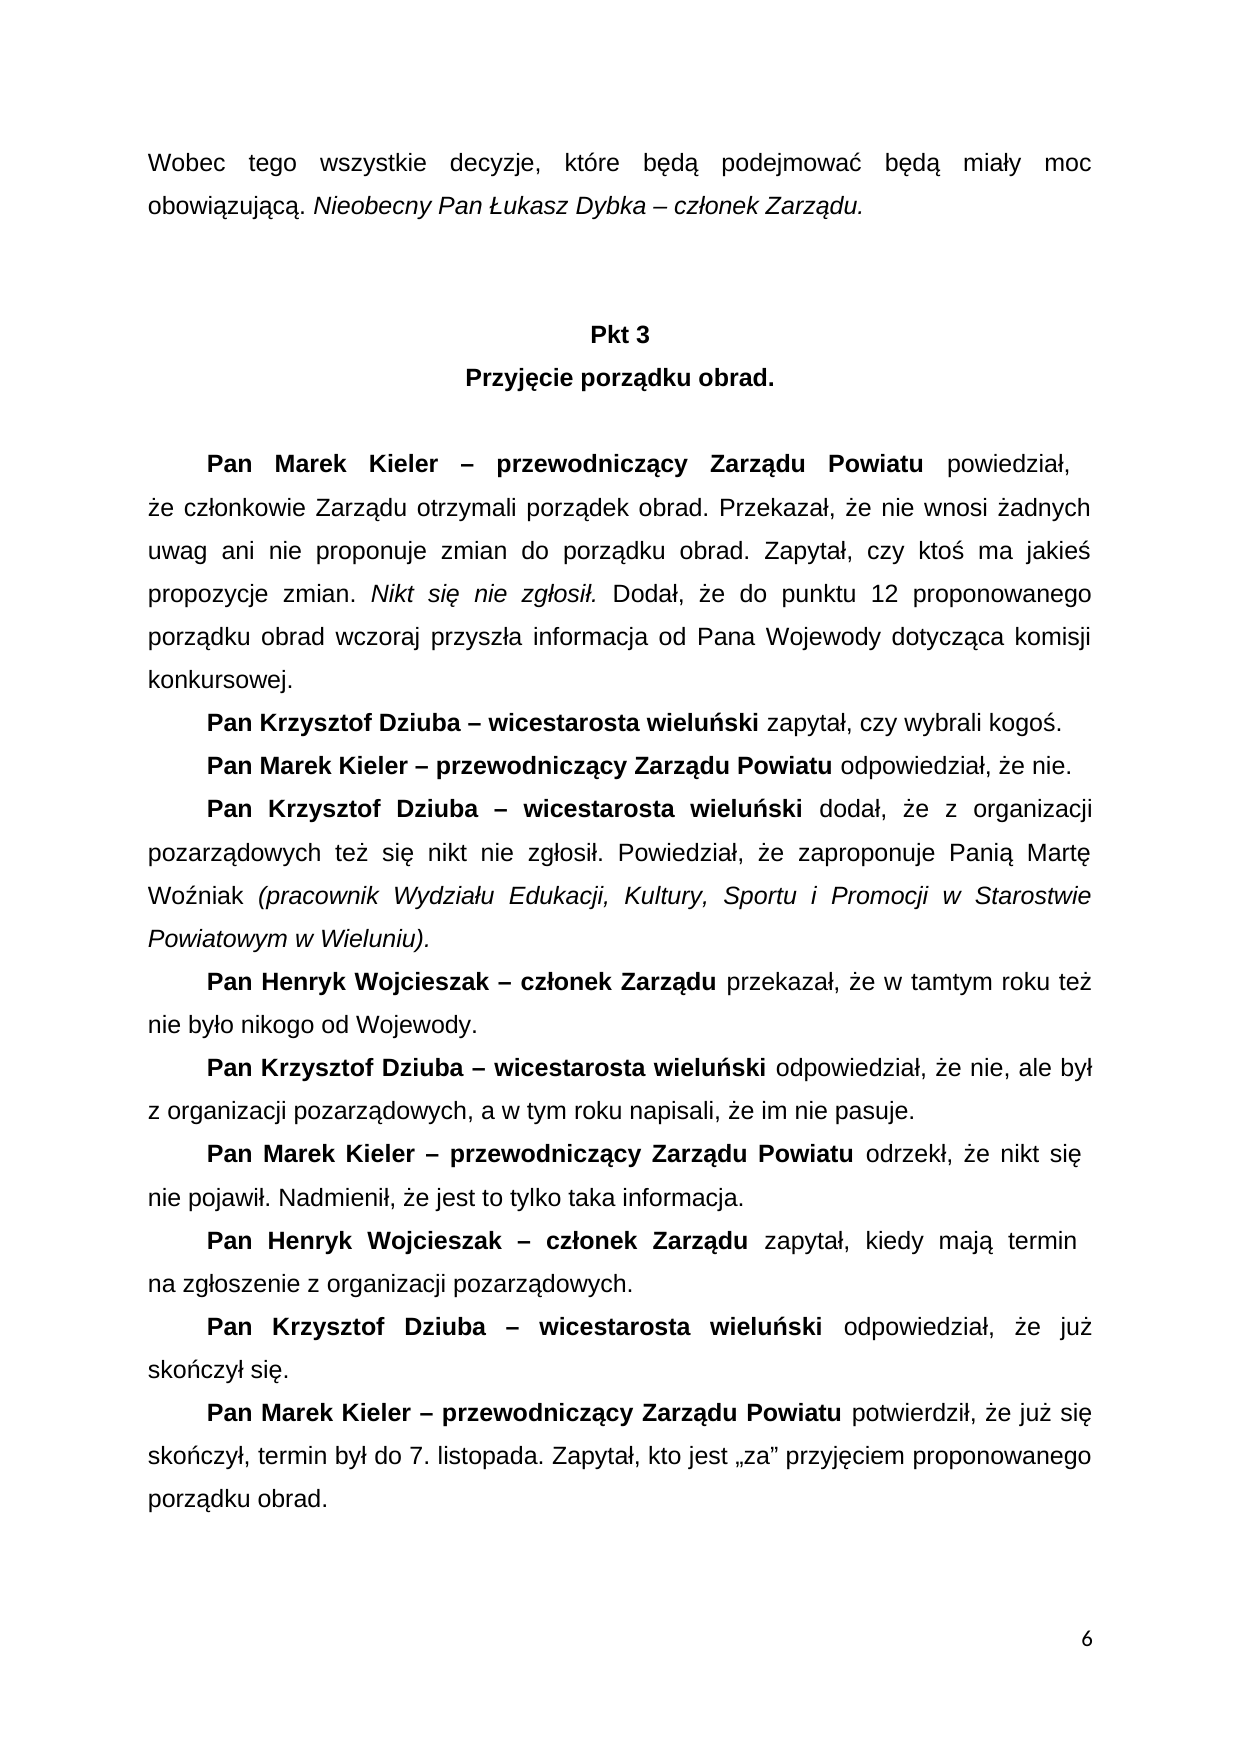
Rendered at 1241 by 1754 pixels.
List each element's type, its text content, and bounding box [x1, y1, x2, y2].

text Przyjęcie porządku obrad. [148, 363, 1093, 392]
text Pan Marek Kieler – przewodniczący Zarządu Powiatu odpowiedział, że nie. [148, 751, 1093, 780]
text Pan Marek Kieler – przewodniczący Zarządu Powiatu powiedział, że członkowie Zarządu otrzymali porządek obrad. Przekazał, że nie wnosi żadnych uwag ani nie proponuje zmian do porządku obrad. Zapytał, czy ktoś ma jakieś propozycje zmian. Nikt się nie zgłosił. Dodał, że do punktu 12 proponowanego porządku obrad wczoraj przyszła informacja od Pana Wojewody dotycząca komisji konkursowej. [148, 449, 1093, 694]
text Pan Krzysztof Dziuba – wicestarosta wieluński dodał, że z organizacji pozarządowych też się nikt nie zgłosił. Powiedział, że zaproponuje Panią Martę Woźniak (pracownik Wydziału Edukacji, Kultury, Sportu i Promocji w Starostwie Powiatowym w Wieluniu). [148, 794, 1093, 953]
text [148, 148, 1093, 219]
text Pan Henryk Wojcieszak – członek Zarządu przekazał, że w tamtym roku też nie było nikogo od Wojewody. [148, 967, 1093, 1039]
text Pkt 3 [148, 320, 1093, 349]
text Pan Henryk Wojcieszak – członek Zarządu zapytał, kiedy mają termin na zgłoszenie z organizacji pozarządowych. [148, 1226, 1093, 1298]
text Pan Krzysztof Dziuba – wicestarosta wieluński odpowiedział, że już skończył się. [148, 1312, 1093, 1384]
text Pan Marek Kieler – przewodniczący Zarządu Powiatu odrzekł, że nikt się nie pojawił. Nadmienił, że jest to tylko taka informacja. [148, 1139, 1093, 1211]
text Pan Krzysztof Dziuba – wicestarosta wieluński zapytał, czy wybrali kogoś. [148, 708, 1093, 737]
text Pan Marek Kieler – przewodniczący Zarządu Powiatu potwierdził, że już się skończył, termin był do 7. listopada. Zapytał, kto jest „za” przyjęciem proponowanego porządku obrad. [148, 1398, 1093, 1513]
text Pan Krzysztof Dziuba – wicestarosta wieluński odpowiedział, że nie, ale był z organizacji pozarządowych, a w tym roku napisali, że im nie pasuje. [148, 1053, 1093, 1125]
